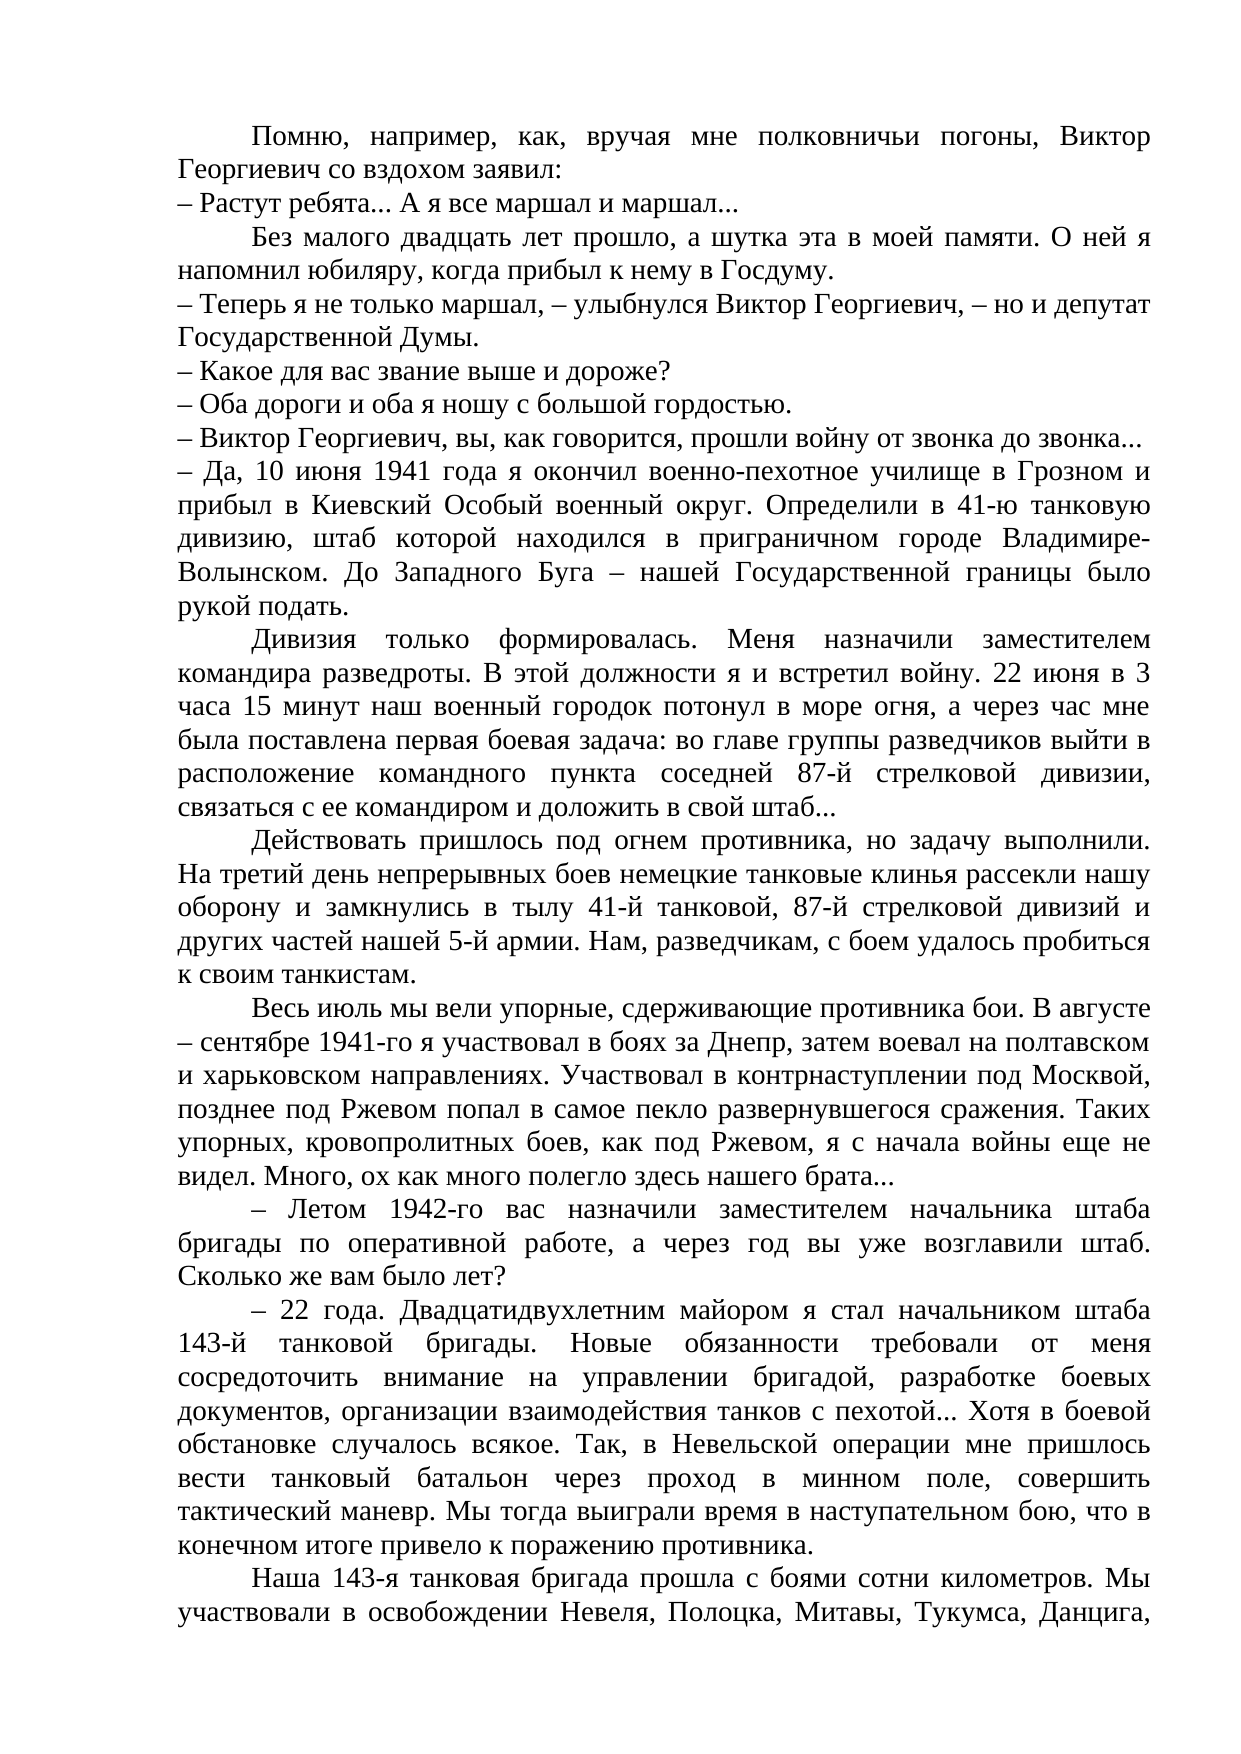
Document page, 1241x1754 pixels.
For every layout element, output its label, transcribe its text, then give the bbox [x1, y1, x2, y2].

text – Летом 1942-го вас назначили заместителем начальника штаба бригады по оперативной работе, а через год вы уже возглавили штаб. Сколько же вам было лет? [177, 1191, 1152, 1292]
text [177, 1560, 1152, 1627]
text – Да, 10 июня 1941 года я окончил военно-пехотное училище в Грозном и прибыл в Киевский Особый военный округ. Определили в 41-ю танковую дивизию, штаб которой находился в приграничном городе Владимире-Волынском. До Западного Буга – нашей Государственной границы было рукой подать. [177, 453, 1152, 621]
text – Какое для вас звание выше и дороже? [177, 353, 1152, 386]
text – Оба дороги и оба я ношу с большой гордостью. [177, 386, 1152, 420]
text – Виктор Георгиевич, вы, как говорится, прошли войну от звонка до звонка... [177, 420, 1152, 453]
text Без малого двадцать лет прошло, а шутка эта в моей памяти. О ней я напомнил юбиляру, когда прибыл к нему в Госдуму. [177, 219, 1152, 286]
text – Растут ребята... А я все маршал и маршал... [177, 185, 1152, 219]
text Дивизия только формировалась. Меня назначили заместителем командира разведроты. В этой должности я и встретил войну. 22 июня в 3 часа 15 минут наш военный городок потонул в море огня, а через час мне была поставлена первая боевая задача: во главе группы разведчиков выйти в расположение командного пункта соседней 87-й стрелковой дивизии, связаться с ее командиром и доложить в свой штаб... [177, 621, 1152, 822]
text – Теперь я не только маршал, – улыбнулся Виктор Георгиевич, – но и депутат Государственной Думы. [177, 286, 1152, 353]
text Помню, например, как, вручая мне полковничьи погоны, Виктор Георгиевич со вздохом заявил: [177, 118, 1152, 185]
text Весь июль мы вели упорные, сдерживающие противника бои. В августе – сентябре 1941-го я участвовал в боях за Днепр, затем воевал на полтавском и харьковском направлениях. Участвовал в контрнаступлении под Москвой, позднее под Ржевом попал в самое пекло развернувшегося сражения. Таких упорных, кровопролитных боев, как под Ржевом, я с начала войны еще не видел. Много, ох как много полегло здесь нашего брата... [177, 990, 1152, 1191]
text – 22 года. Двадцатидвухлетним майором я стал начальником штаба 143-й танковой бригады. Новые обязанности требовали от меня сосредоточить внимание на управлении бригадой, разработке боевых документов, организации взаимодействия танков с пехотой... Хотя в боевой обстановке случалось всякое. Так, в Невельской операции мне пришлось вести танковый батальон через проход в минном поле, совершить тактический маневр. Мы тогда выиграли время в наступательном бою, что в конечном итоге привело к поражению противника. [177, 1292, 1152, 1560]
text Действовать пришлось под огнем противника, но задачу выполнили. На третий день непрерывных боев немецкие танковые клинья рассекли нашу оборону и замкнулись в тылу 41-й танковой, 87-й стрелковой дивизий и других частей нашей 5-й армии. Нам, разведчикам, с боем удалось пробиться к своим танкистам. [177, 822, 1152, 990]
